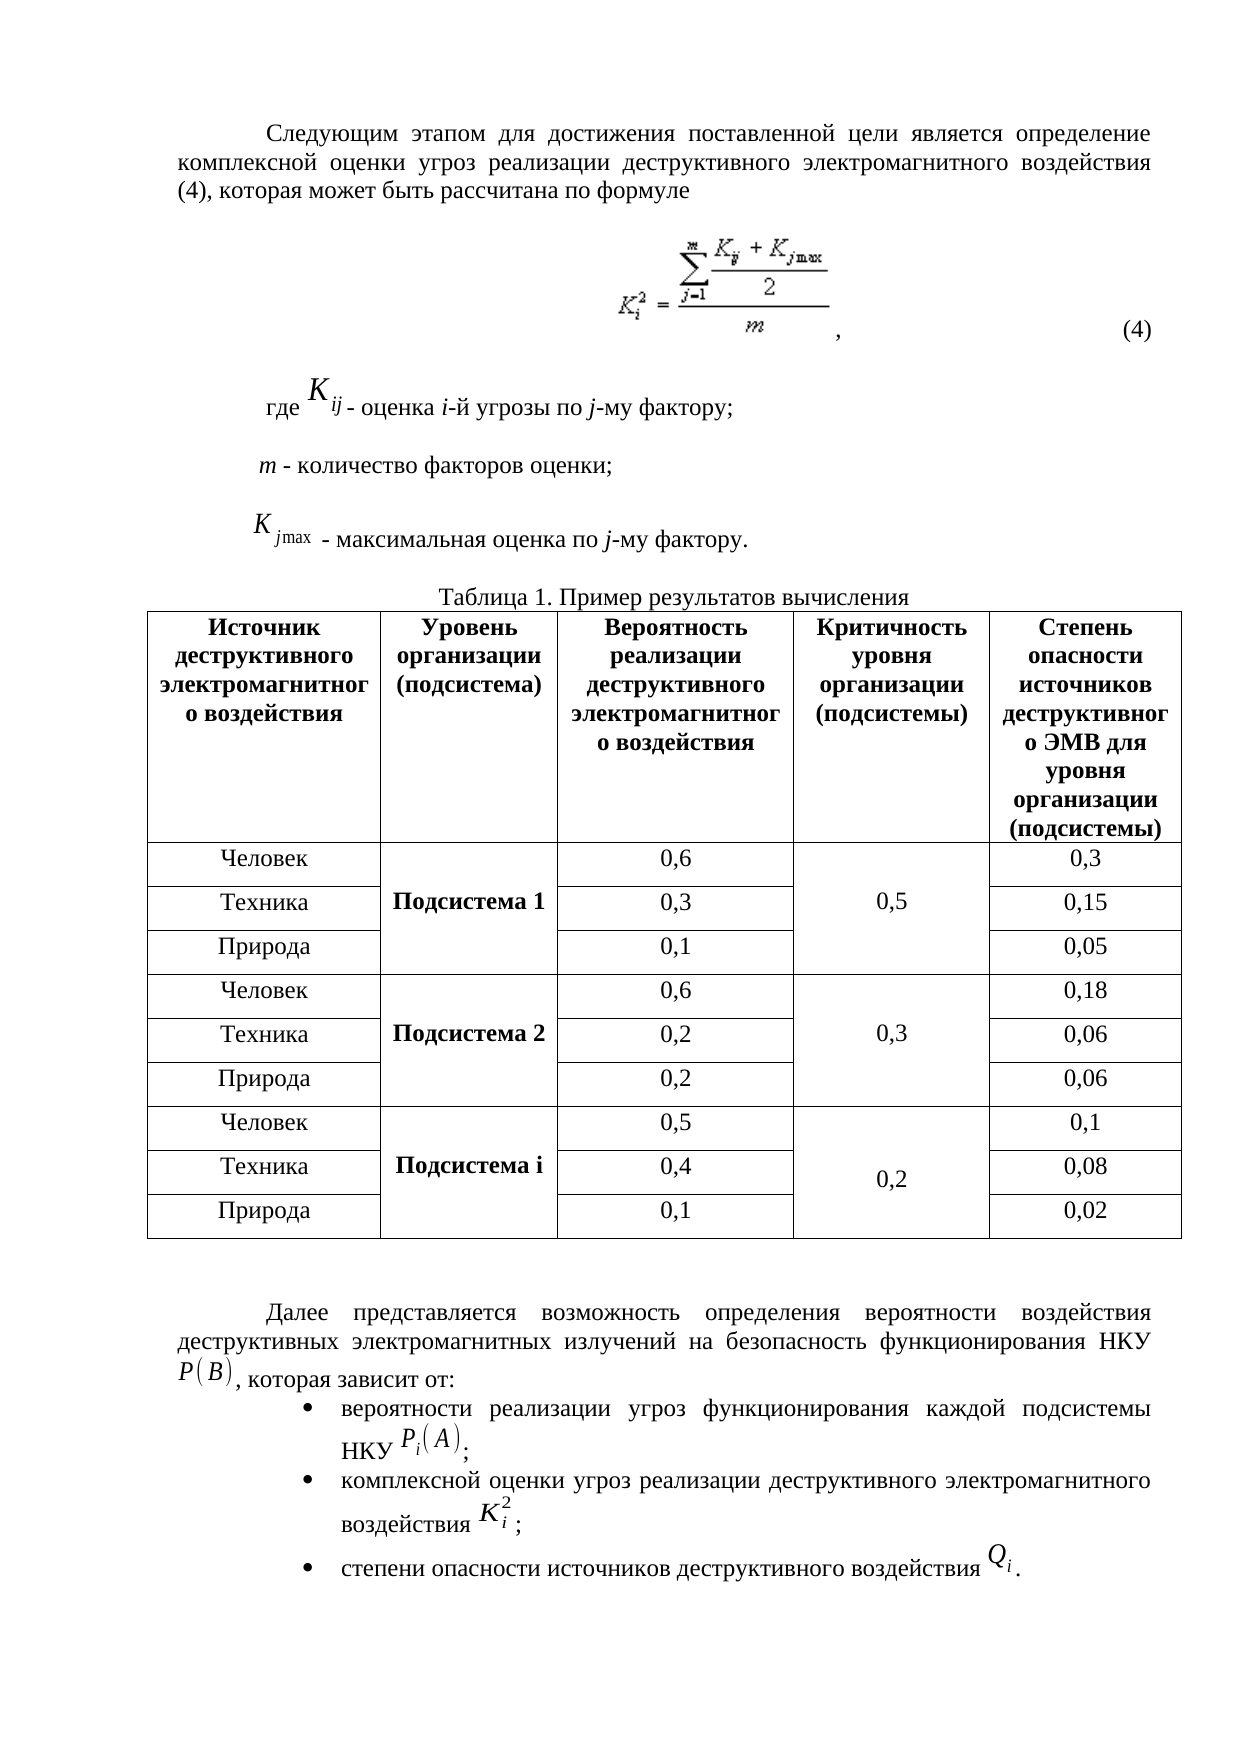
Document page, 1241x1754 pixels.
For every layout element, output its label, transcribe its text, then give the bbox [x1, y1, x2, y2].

table_cell 0,06 [990, 1063, 1181, 1106]
table_cell 0,05 [990, 931, 1181, 974]
table_cell Техника [148, 887, 380, 930]
list комплексной оценки угроз реализации деструктивного электромагнитного воздействия ; [303, 1465, 1152, 1538]
table_cell 0,6 [558, 975, 793, 1018]
table_cell Человек [148, 1107, 380, 1150]
text Далее представляется возможность определения вероятности воздействия деструктивных электромагнитных излучений на безопасность функционирования НКУ , которая зависит от: [177, 1297, 1152, 1393]
table_header Степень опасности источников деструктивного ЭМВ для уровня организации (подсистемы) [990, 612, 1181, 842]
list вероятности реализации угроз функционирования каждой подсистемы НКУ ; [303, 1393, 1152, 1465]
table_header Источник деструктивного электромагнитного воздействия [148, 612, 380, 842]
table_cell 0,5 [794, 843, 989, 974]
table_cell Подсистема 1 [381, 843, 557, 974]
table_cell Подсистема i [381, 1107, 557, 1238]
table_cell 0,15 [990, 887, 1181, 930]
table_cell 0,4 [558, 1151, 793, 1194]
table_cell 0,6 [558, 843, 793, 886]
table_cell Природа [148, 1063, 380, 1106]
table_cell Человек [148, 843, 380, 886]
table_cell 0,1 [990, 1107, 1181, 1150]
text , (4) [177, 233, 1152, 342]
table_cell 0,1 [558, 931, 793, 974]
table_header Уровень организации (подсистема) [381, 612, 557, 842]
table_cell 0,3 [990, 843, 1181, 886]
table_header Вероятность реализации деструктивного электромагнитного воздействия [558, 612, 793, 842]
table_cell Подсистема 2 [381, 975, 557, 1106]
table_cell 0,3 [794, 975, 989, 1106]
table_cell Техника [148, 1019, 380, 1062]
table_cell 0,18 [990, 975, 1181, 1018]
table_cell Человек [148, 975, 380, 1018]
text m - количество факторов оценки; [252, 450, 1152, 479]
table_cell 0,1 [558, 1195, 793, 1238]
table_cell 0,5 [558, 1107, 793, 1150]
text - максимальная оценка по j-му фактору. [252, 508, 1152, 553]
table_cell 0,02 [990, 1195, 1181, 1238]
table_cell 0,2 [558, 1019, 793, 1062]
list степени опасности источников деструктивного воздействия . [303, 1567, 1152, 1611]
table_cell 0,06 [990, 1019, 1181, 1062]
text Таблица 1. Пример результатов вычисления [192, 582, 1152, 611]
table_cell Природа [148, 1195, 380, 1238]
table_cell Природа [148, 931, 380, 974]
table_cell 0,3 [558, 887, 793, 930]
text Следующим этапом для достижения поставленной цели является определение комплексной оценки угроз реализации деструктивного электромагнитного воздействия (4), которая может быть рассчитана по формуле [177, 118, 1152, 204]
table_cell 0,2 [558, 1063, 793, 1106]
table_cell 0,2 [794, 1107, 989, 1238]
text где - оценка i-й угрозы по j-му фактору; [177, 372, 1152, 421]
picture [614, 233, 836, 337]
table_cell 0,08 [990, 1151, 1181, 1194]
table_header Критичность уровня организации (подсистемы) [794, 612, 989, 842]
table_cell Техника [148, 1151, 380, 1194]
